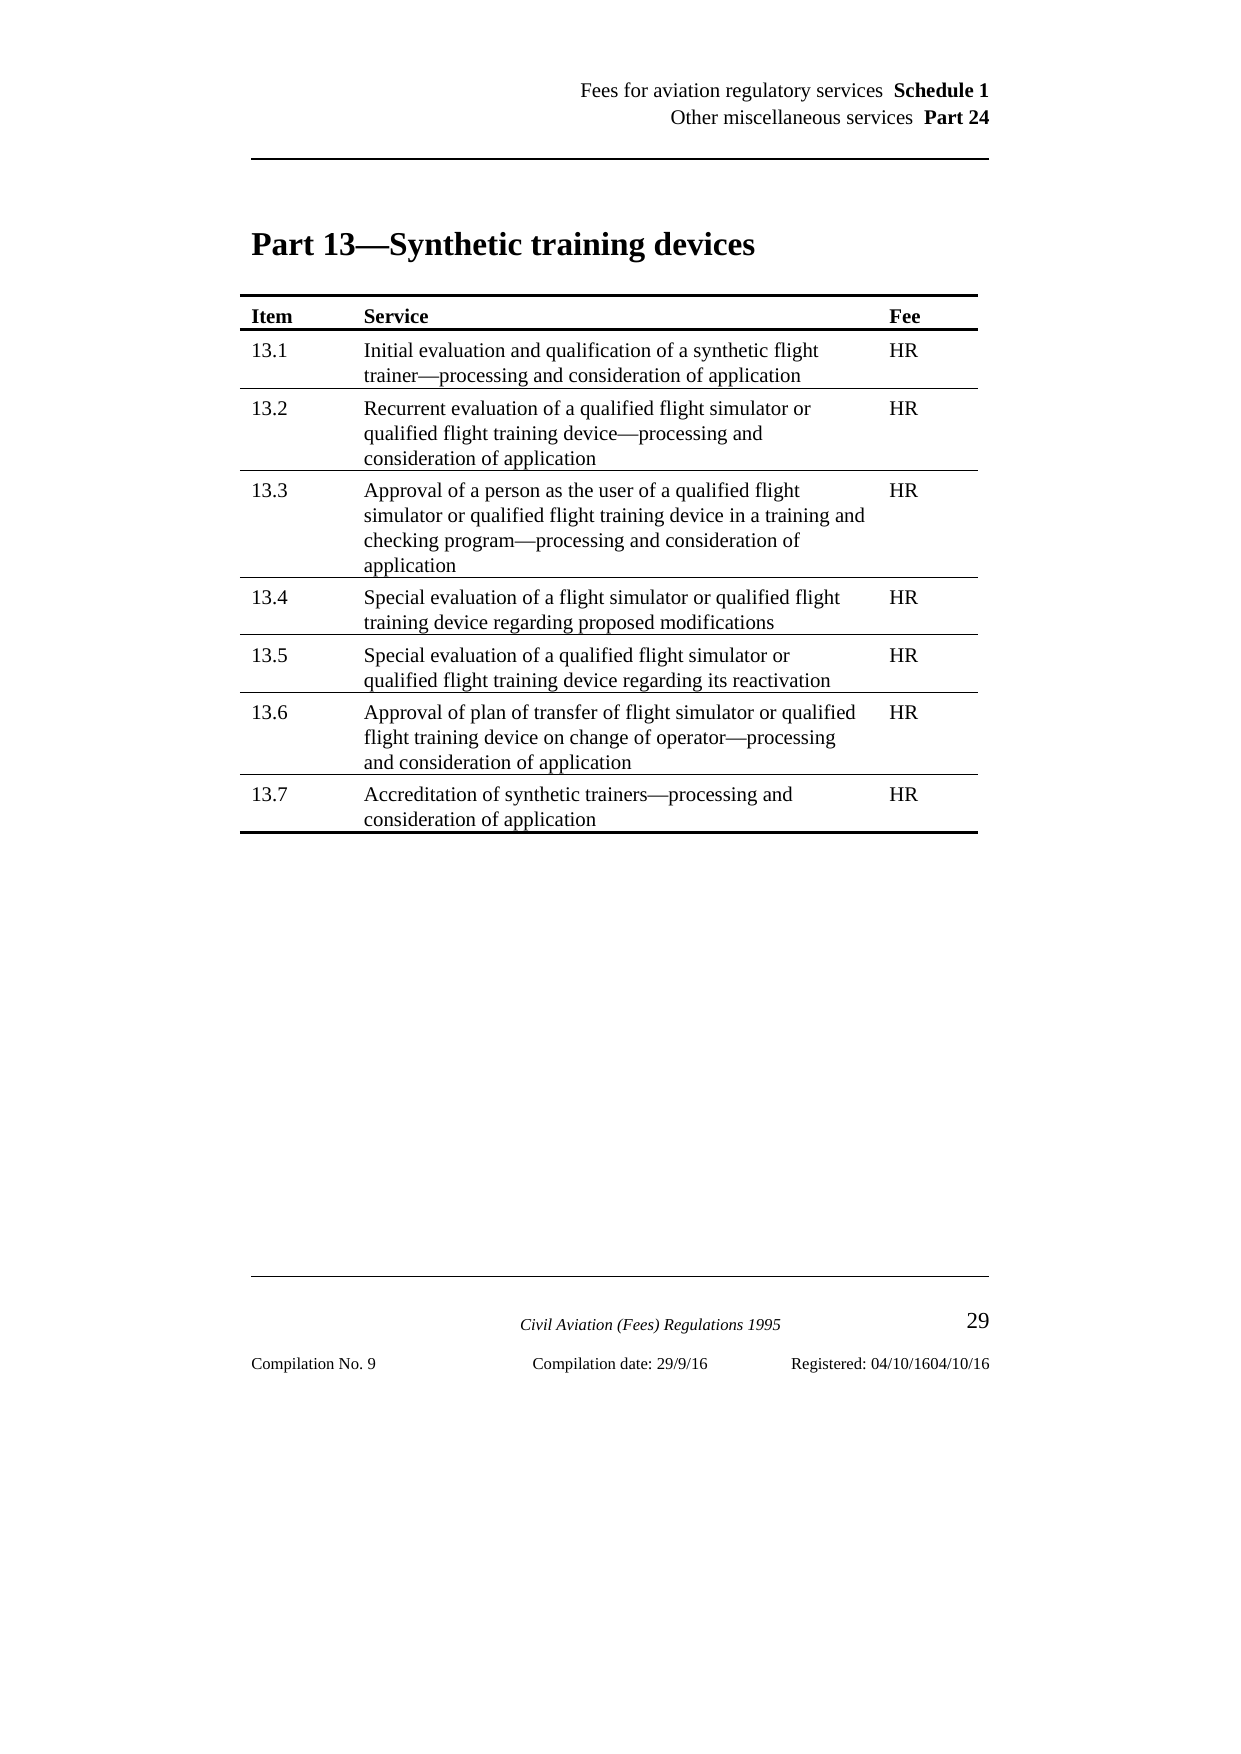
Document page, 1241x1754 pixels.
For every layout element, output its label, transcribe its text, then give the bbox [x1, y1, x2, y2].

table_header Item [240, 297, 352, 328]
table_cell 13.1 [240, 331, 352, 387]
table_cell Special evaluation of a flight simulator or qualified flight training device regarding proposed modifications [353, 578, 878, 634]
table_header Service [353, 297, 878, 328]
table_cell HR [878, 471, 978, 577]
table_cell 13.2 [240, 389, 352, 470]
table_cell HR [878, 635, 978, 692]
table_cell Recurrent evaluation of a qualified flight simulator or qualified flight training device—processing and consideration of application [353, 389, 878, 470]
table_cell 13.4 [240, 578, 352, 634]
table_cell HR [878, 389, 978, 470]
table_cell Initial evaluation and qualification of a synthetic flight trainer—processing and consideration of application [353, 331, 878, 387]
table_cell Accreditation of synthetic trainers—processing and consideration of application [353, 775, 878, 831]
table_header Fee [878, 297, 978, 328]
table_cell 13.6 [240, 693, 352, 774]
table_cell Special evaluation of a qualified flight simulator or qualified flight training device regarding its reactivation [353, 635, 878, 692]
table_cell Approval of a person as the user of a qualified flight simulator or qualified flight training device in a training and checking program—processing and consideration of application [353, 471, 878, 577]
text Part 13—Synthetic training devices [251, 224, 989, 262]
table_cell HR [878, 331, 978, 387]
table_cell HR [878, 775, 978, 831]
table_cell HR [878, 578, 978, 634]
table_cell 13.5 [240, 635, 352, 692]
table_cell Approval of plan of transfer of flight simulator or qualified flight training device on change of operator—processing and consideration of application [353, 693, 878, 774]
table_cell 13.3 [240, 471, 352, 577]
table_cell 13.7 [240, 775, 352, 831]
table_cell HR [878, 693, 978, 774]
